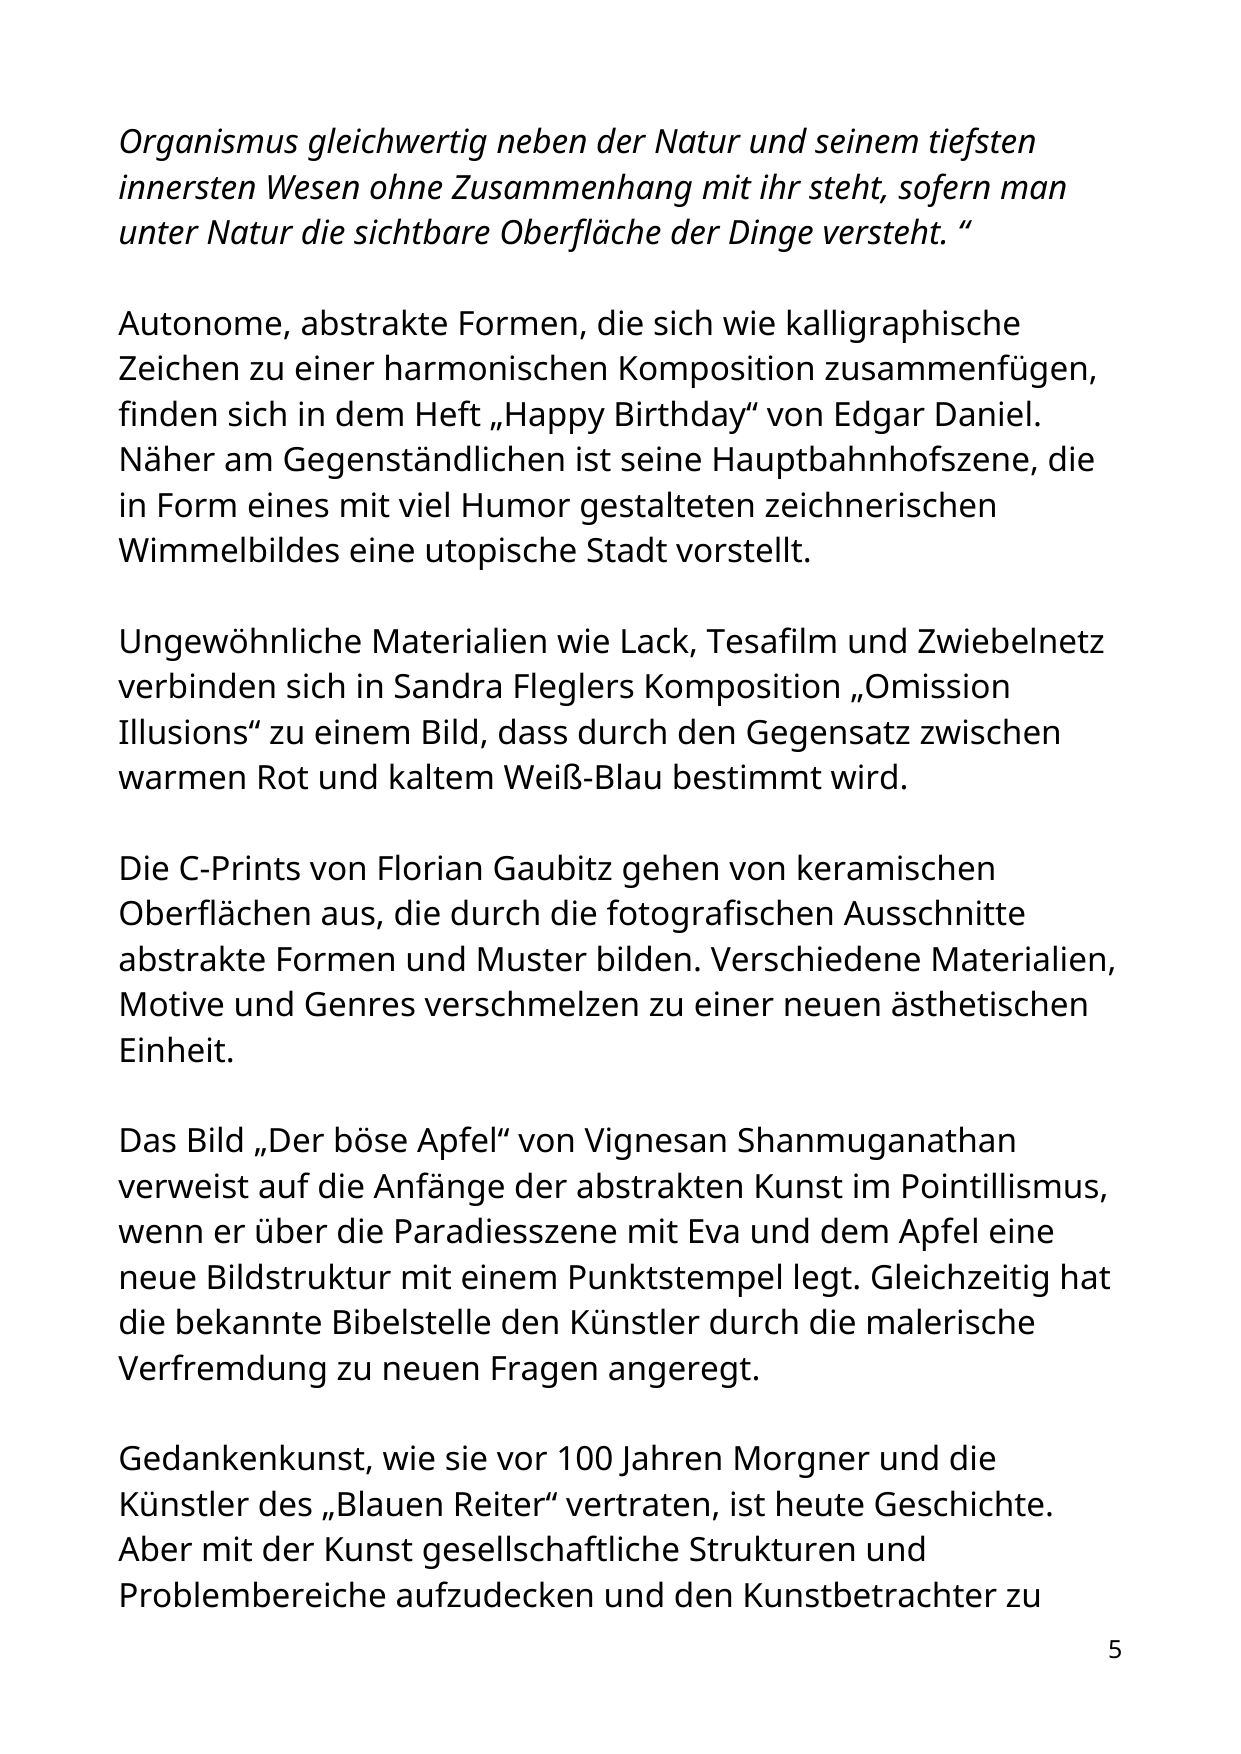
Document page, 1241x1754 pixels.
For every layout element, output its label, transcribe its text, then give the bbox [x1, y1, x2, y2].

text Das Bild „Der böse Apfel“ von Vignesan Shanmuganathan verweist auf die Anfänge der abstrakten Kunst im Pointillismus, wenn er über die Paradiesszene mit Eva und dem Apfel eine neue Bildstruktur mit einem Punktstempel legt. Gleichzeitig hat die bekannte Bibelstelle den Künstler durch die malerische Verfremdung zu neuen Fragen angeregt. [118, 1117, 1122, 1390]
text Ungewöhnliche Materialien wie Lack, Tesafilm und Zwiebelnetz verbinden sich in Sandra Fleglers Komposition „Omission Illusions“ zu einem Bild, dass durch den Gegensatz zwischen warmen Rot und kaltem Weiß-Blau bestimmt wird. [118, 618, 1122, 799]
text Die C-Prints von Florian Gaubitz gehen von keramischen Oberflächen aus, die durch die fotografischen Ausschnitte abstrakte Formen und Muster bilden. Verschiedene Materialien, Motive und Genres verschmelzen zu einer neuen ästhetischen Einheit. [118, 845, 1122, 1072]
text Autonome, abstrakte Formen, die sich wie kalligraphische Zeichen zu einer harmonischen Komposition zusammenfügen, finden sich in dem Heft „Happy Birthday“ von Edgar Daniel. Näher am Gegenständlichen ist seine Hauptbahnhofszene, die in Form eines mit viel Humor gestalteten zeichnerischen Wimmelbildes eine utopische Stadt vorstellt. [118, 300, 1122, 572]
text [118, 118, 1122, 254]
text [118, 1435, 1122, 1617]
